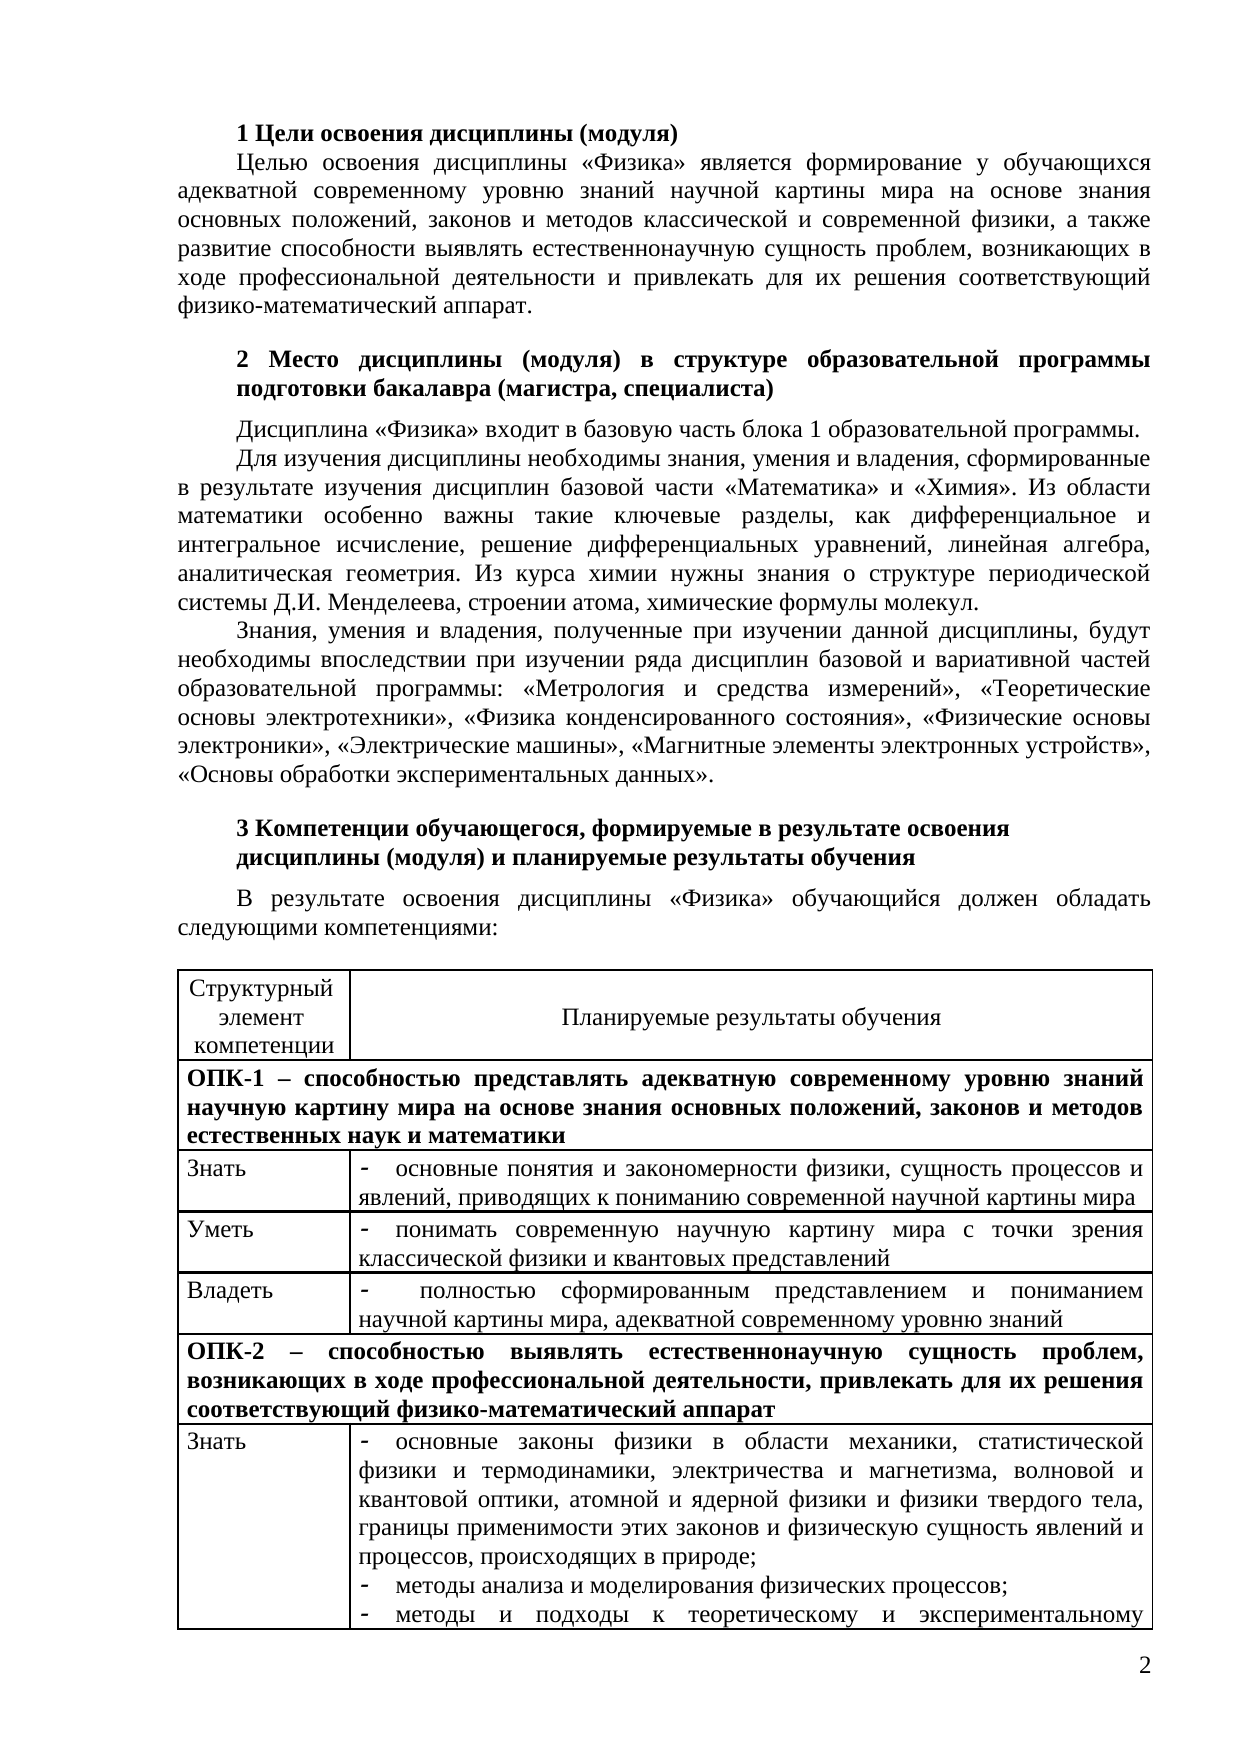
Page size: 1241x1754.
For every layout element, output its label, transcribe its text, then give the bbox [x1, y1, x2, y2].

table_cell Знать [179, 1425, 349, 1627]
text В результате освоения дисциплины «Физика» обучающийся должен обладать следующими компетенциями: [177, 883, 1152, 941]
table_header Планируемые результаты обучения [351, 971, 1152, 1059]
table_cell Знать [179, 1151, 349, 1210]
text Для изучения дисциплины необходимы знания, умения и владения, сформированные в результате изучения дисциплин базовой части «Математика» и «Химия». Из области математики особенно важны такие ключевые разделы, как дифференциальное и интегральное исчисление, решение дифференциальных уравнений, линейная алгебра, аналитическая геометрия. Из курса химии нужны знания о структуре периодической системы Д.И. Менделеева, строении атома, химические формулы молекул. [177, 443, 1152, 616]
table_cell понимать современную научную картину мира с точки зрения классической физики и квантовых представлений [351, 1213, 1152, 1271]
subtitle 2 Место дисциплины (модуля) в структуре образовательной программы подготовки бакалавра (магистра, специалиста) [236, 344, 1152, 402]
table_cell Уметь [179, 1213, 349, 1271]
table_cell ОПК-2 – способностью выявлять естественнонаучную сущность проблем, возникающих в ходе профессиональной деятельности, привлекать для их решения соответствующий физико-математический аппарат [179, 1335, 1152, 1422]
text Целью освоения дисциплины «Физика» является формирование у обучающихся адекватной современному уровню знаний научной картины мира на основе знания основных положений, законов и методов классической и современной физики, а также развитие способности выявлять естественнонаучную сущность проблем, возникающих в ходе профессиональной деятельности и привлекать для их решения соответствующий физико-математический аппарат. [177, 147, 1152, 319]
table_cell основные понятия и закономерности физики, сущность процессов и явлений, приводящих к пониманию современной научной картины мира [351, 1151, 1152, 1210]
text Дисциплина «Физика» входит в базовую часть блока 1 образовательной программы. [177, 414, 1152, 443]
text Знания, умения и владения, полученные при изучении данной дисциплины, будут необходимы впоследствии при изучении ряда дисциплин базовой и вариативной частей образовательной программы: «Метрология и средства измерений», «Теоретические основы электротехники», «Физика конденсированного состояния», «Физические основы электроники», «Электрические машины», «Магнитные элементы электронных устройств», «Основы обработки экспериментальных данных». [177, 616, 1152, 788]
table_cell полностью сформированным представлением и пониманием научной картины мира, адекватной современному уровню знаний [351, 1274, 1152, 1333]
table_cell ОПК-1 – способностью представлять адекватную современному уровню знаний научную картину мира на основе знания основных положений, законов и методов естественных наук и математики [179, 1061, 1152, 1149]
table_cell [351, 1425, 1152, 1627]
subtitle 1 Цели освоения дисциплины (модуля) [177, 118, 1152, 147]
table_cell Владеть [179, 1274, 349, 1333]
subtitle 3 Компетенции обучающегося, формируемые в результате освоения дисциплины (модуля) и планируемые результаты обучения [236, 813, 1152, 871]
table_header Структурный элемент компетенции [179, 971, 349, 1059]
